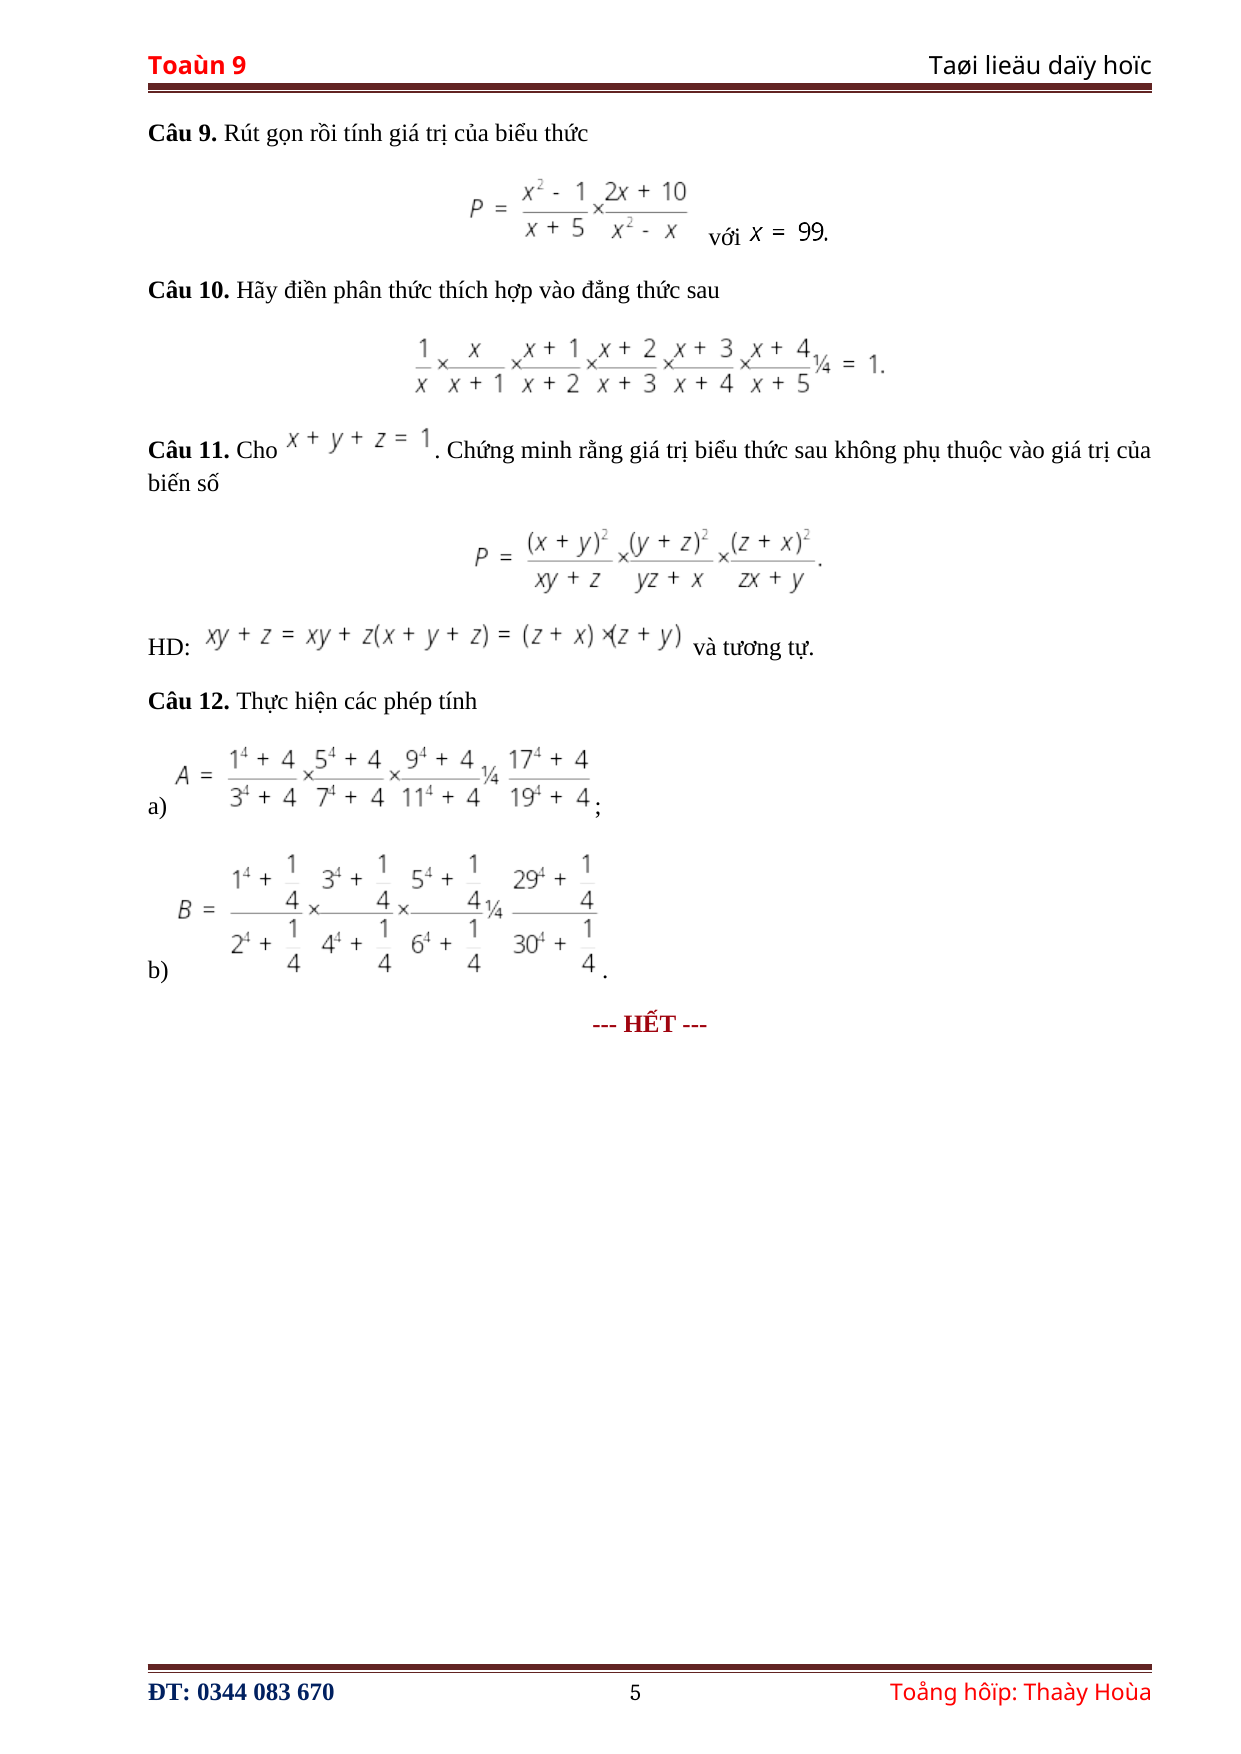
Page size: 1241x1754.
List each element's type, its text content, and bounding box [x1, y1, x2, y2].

text a) ; [148, 740, 1152, 820]
text Câu 10. Hãy điền phân thức thích hợp vào đẳng thức sau [148, 275, 1152, 304]
text Câu 11. Cho . Chứng minh rằng giá trị biểu thức sau không phụ thuộc vào giá trị của biến số [148, 425, 1152, 497]
text với [148, 172, 1152, 250]
text --- HẾT --- [148, 1009, 1152, 1038]
text HD: và tương tự. [148, 622, 1152, 661]
text Câu 9. Rút gọn rồi tính giá trị của biểu thức [148, 118, 1152, 147]
text b) . [148, 845, 1152, 984]
text Câu 12. Thực hiện các phép tính [148, 686, 1152, 714]
